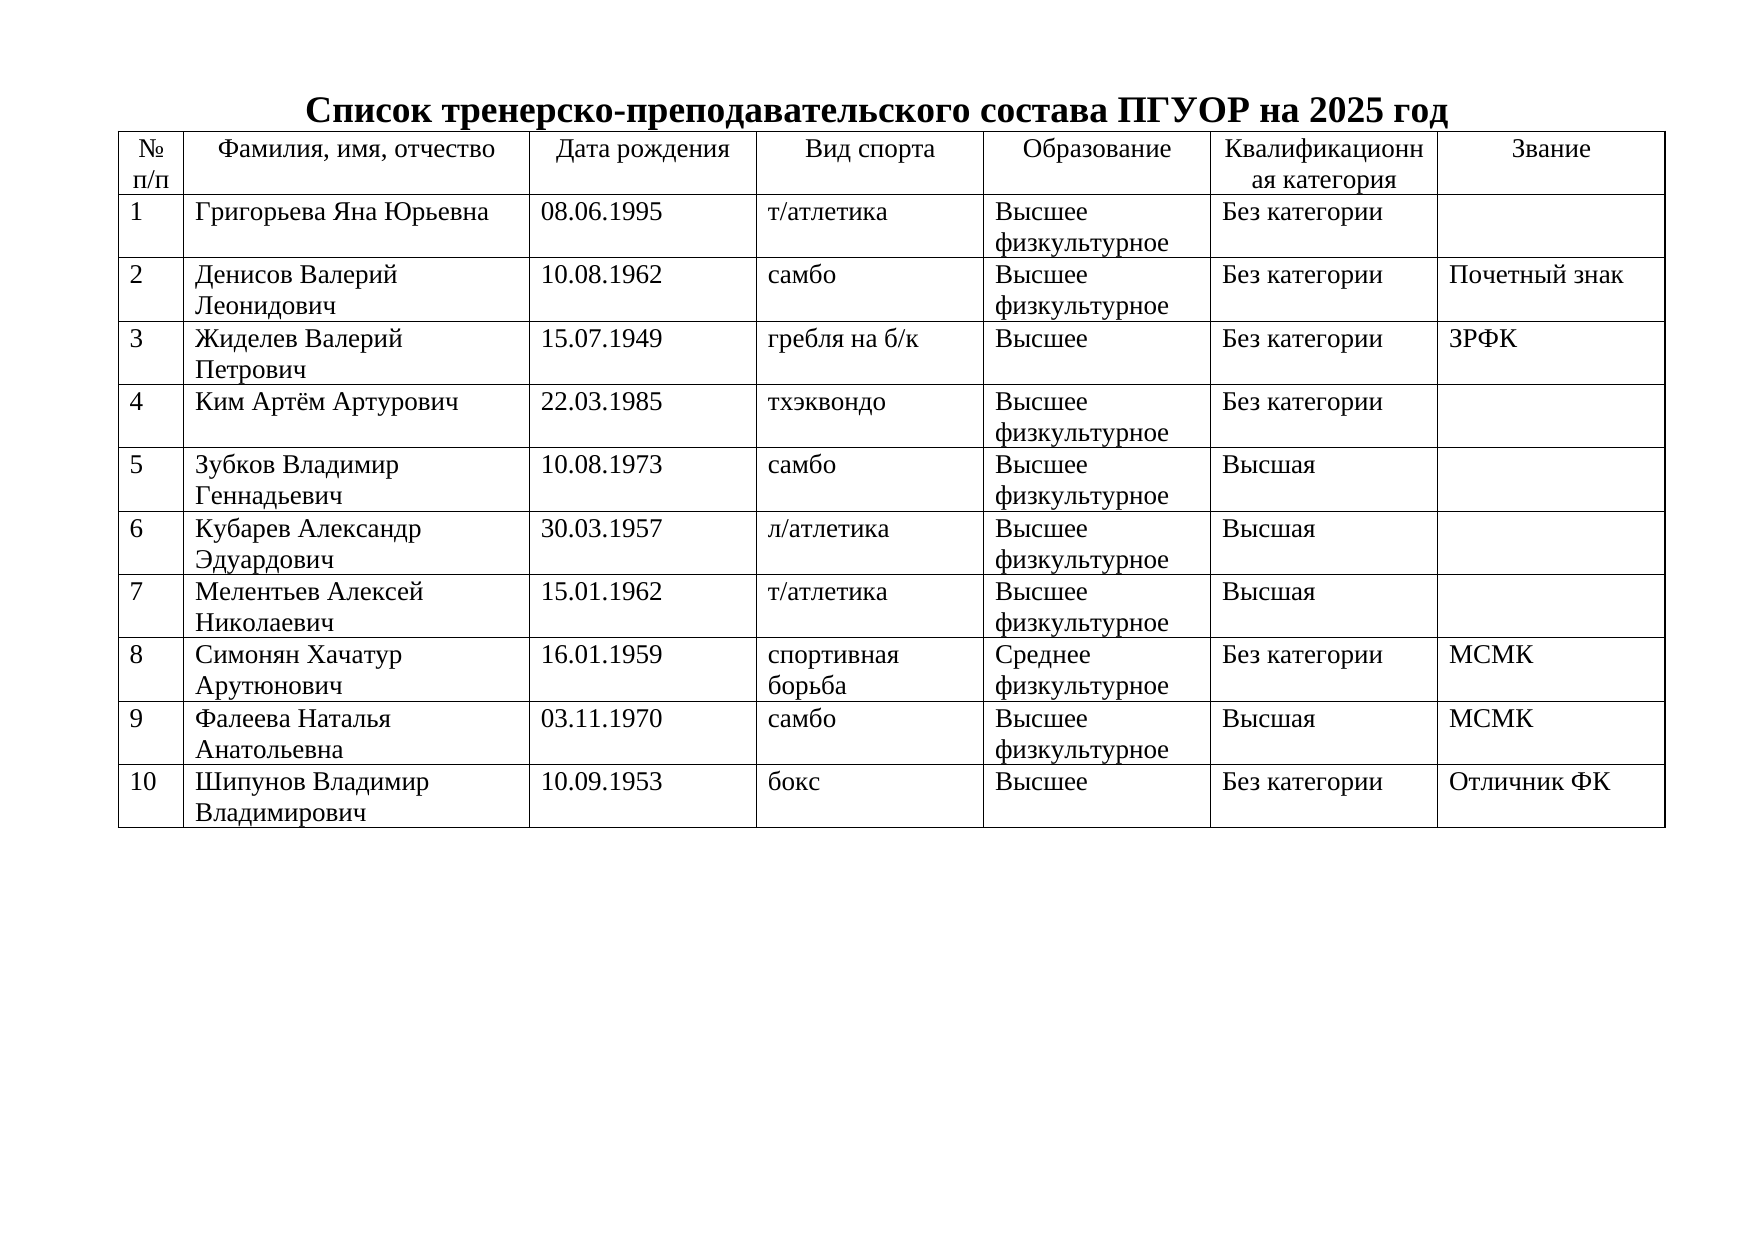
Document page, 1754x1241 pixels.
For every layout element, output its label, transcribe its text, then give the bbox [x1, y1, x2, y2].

table_cell [1438, 575, 1664, 637]
table_cell Без категории [1211, 322, 1437, 384]
table_cell [1438, 385, 1664, 447]
table_cell самбо [757, 702, 983, 764]
table_cell Высшее физкультурное [984, 702, 1210, 764]
table_cell 10 [119, 765, 183, 827]
table_cell Высшая [1211, 702, 1437, 764]
table_cell 7 [119, 575, 183, 637]
table_cell Высшее физкультурное [984, 195, 1210, 257]
table_cell 5 [119, 448, 183, 511]
table_header Звание [1438, 132, 1664, 194]
table_header Дата рождения [530, 132, 756, 194]
table_cell 15.01.1962 [530, 575, 756, 637]
table_cell 03.11.1970 [530, 702, 756, 764]
table_cell Почетный знак [1438, 258, 1664, 321]
table_cell 16.01.1959 [530, 638, 756, 701]
table_cell Без категории [1211, 258, 1437, 321]
table_cell Фалеева Наталья Анатольевна [184, 702, 529, 764]
table_cell гребля на б/к [757, 322, 983, 384]
table_cell Высшая [1211, 575, 1437, 637]
table_cell т/атлетика [757, 195, 983, 257]
table_cell Высшее [984, 322, 1210, 384]
table_cell МСМК [1438, 638, 1664, 701]
table_cell Высшее физкультурное [984, 575, 1210, 637]
table_cell Высшее [984, 765, 1210, 827]
table_cell 2 [119, 258, 183, 321]
table_cell Высшее физкультурное [984, 512, 1210, 574]
table_cell 15.07.1949 [530, 322, 756, 384]
table_cell Высшая [1211, 512, 1437, 574]
table_cell Высшая [1211, 448, 1437, 511]
table_cell Без категории [1211, 385, 1437, 447]
table_cell 10.09.1953 [530, 765, 756, 827]
table_cell [1438, 195, 1664, 257]
table_cell 8 [119, 638, 183, 701]
table_cell спортивная борьба [757, 638, 983, 701]
table_cell 10.08.1962 [530, 258, 756, 321]
table_cell т/атлетика [757, 575, 983, 637]
table_cell Григорьева Яна Юрьевна [184, 195, 529, 257]
table_cell тхэквондо [757, 385, 983, 447]
table_cell 4 [119, 385, 183, 447]
table_cell бокс [757, 765, 983, 827]
table_cell Высшее физкультурное [984, 448, 1210, 511]
table_cell 30.03.1957 [530, 512, 756, 574]
table_cell 10.08.1973 [530, 448, 756, 511]
table_cell л/атлетика [757, 512, 983, 574]
table_header № п/п [119, 132, 183, 194]
table_header Вид спорта [757, 132, 983, 194]
table_cell самбо [757, 448, 983, 511]
table_cell МСМК [1438, 702, 1664, 764]
table_cell 3 [119, 322, 183, 384]
table_cell Кубарев Александр Эдуардович [184, 512, 529, 574]
table_header Фамилия, имя, отчество [184, 132, 529, 194]
table_header Образование [984, 132, 1210, 194]
table_cell 6 [119, 512, 183, 574]
table_cell Мелентьев Алексей Николаевич [184, 575, 529, 637]
table_cell [1438, 512, 1664, 574]
table_cell Без категории [1211, 195, 1437, 257]
table_cell 9 [119, 702, 183, 764]
table_cell Жиделев Валерий Петрович [184, 322, 529, 384]
table_header Квалификационная категория [1211, 132, 1437, 194]
table_cell Шипунов Владимир Владимирович [184, 765, 529, 827]
table_cell Высшее физкультурное [984, 385, 1210, 447]
table_cell ЗРФК [1438, 322, 1664, 384]
table_cell 08.06.1995 [530, 195, 756, 257]
table_cell [1438, 448, 1664, 511]
table_cell Без категории [1211, 765, 1437, 827]
table_cell Без категории [1211, 638, 1437, 701]
table_cell Среднее физкультурное [984, 638, 1210, 701]
table_cell Денисов Валерий Леонидович [184, 258, 529, 321]
table_cell Отличник ФК [1438, 765, 1664, 827]
table_cell самбо [757, 258, 983, 321]
text Список тренерско-преподавательского состава ПГУОР на 2025 год [118, 87, 1636, 131]
table_cell Зубков Владимир Геннадьевич [184, 448, 529, 511]
table_cell Ким Артём Артурович [184, 385, 529, 447]
table_cell 1 [119, 195, 183, 257]
table_cell Высшее физкультурное [984, 258, 1210, 321]
table_cell Симонян Хачатур Арутюнович [184, 638, 529, 701]
table_cell 22.03.1985 [530, 385, 756, 447]
